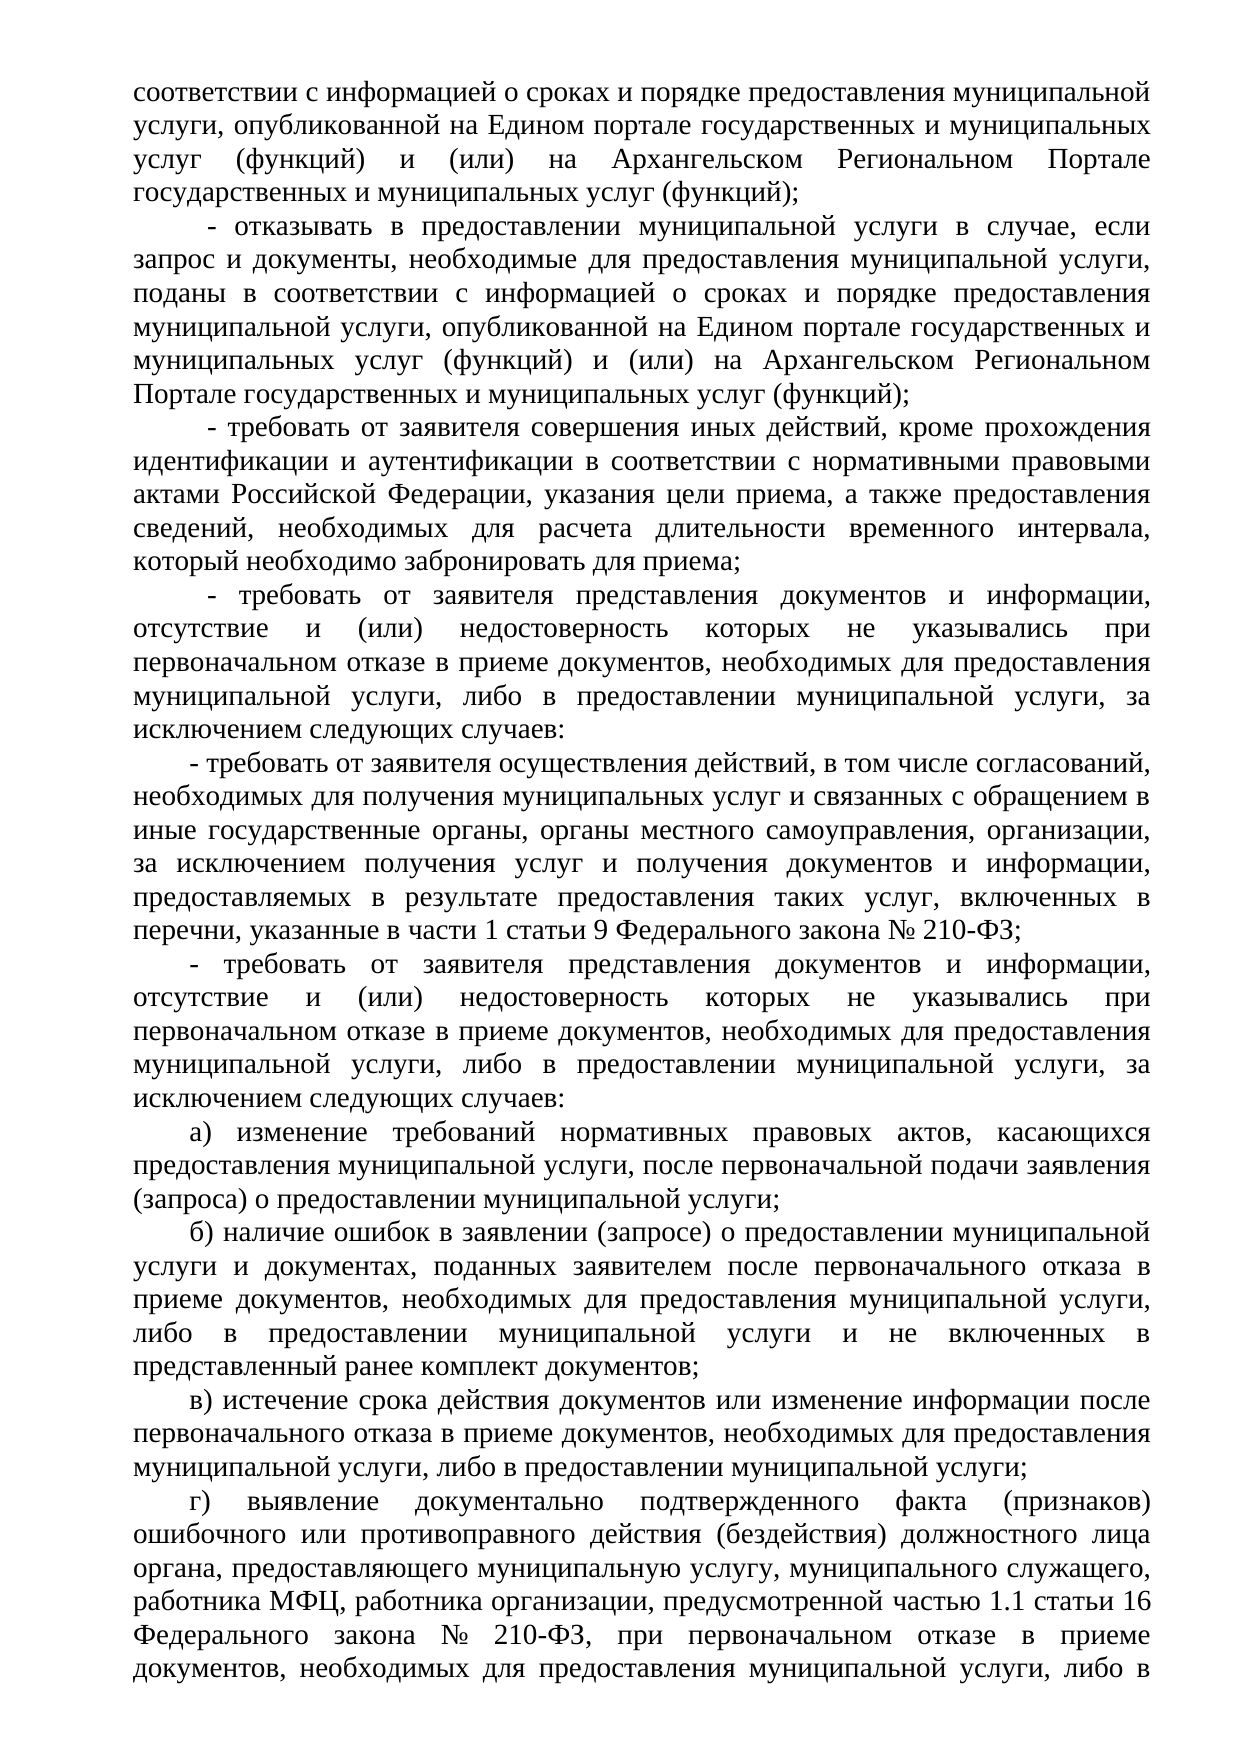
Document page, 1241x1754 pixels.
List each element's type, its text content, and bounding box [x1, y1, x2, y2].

text - требовать от заявителя представления документов и информации, отсутствие и (или) недостоверность которых не указывались при первоначальном отказе в приеме документов, необходимых для предоставления муниципальной услуги, либо в предоставлении муниципальной услуги, за исключением следующих случаев: [133, 946, 1152, 1114]
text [133, 74, 1152, 208]
text - требовать от заявителя совершения иных действий, кроме прохождения идентификации и аутентификации в соответствии с нормативными правовыми актами Российской Федерации, указания цели приема, а также предоставления сведений, необходимых для расчета длительности временного интервала, который необходимо забронировать для приема; [133, 409, 1152, 577]
text а) изменение требований нормативных правовых актов, касающихся предоставления муниципальной услуги, после первоначальной подачи заявления (запроса) о предоставлении муниципальной услуги; [133, 1114, 1152, 1214]
text - требовать от заявителя представления документов и информации, отсутствие и (или) недостоверность которых не указывались при первоначальном отказе в приеме документов, необходимых для предоставления муниципальной услуги, либо в предоставлении муниципальной услуги, за исключением следующих случаев: [133, 577, 1152, 745]
text в) истечение срока действия документов или изменение информации после первоначального отказа в приеме документов, необходимых для предоставления муниципальной услуги, либо в предоставлении муниципальной услуги; [133, 1382, 1152, 1483]
text - требовать от заявителя осуществления действий, в том числе согласований, необходимых для получения муниципальных услуг и связанных с обращением в иные государственные органы, органы местного самоуправления, организации, за исключением получения услуг и получения документов и информации, предоставляемых в результате предоставления таких услуг, включенных в перечни, указанные в части 1 статьи 9 Федерального закона № 210-ФЗ; [133, 745, 1152, 946]
text б) наличие ошибок в заявлении (запросе) о предоставлении муниципальной услуги и документах, поданных заявителем после первоначального отказа в приеме документов, необходимых для предоставления муниципальной услуги, либо в предоставлении муниципальной услуги и не включенных в представленный ранее комплект документов; [133, 1214, 1152, 1382]
text - отказывать в предоставлении муниципальной услуги в случае, если запрос и документы, необходимые для предоставления муниципальной услуги, поданы в соответствии с информацией о сроках и порядке предоставления муниципальной услуги, опубликованной на Едином портале государственных и муниципальных услуг (функций) и (или) на Архангельском Региональном Портале государственных и муниципальных услуг (функций); [133, 208, 1152, 409]
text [133, 1483, 1152, 1684]
